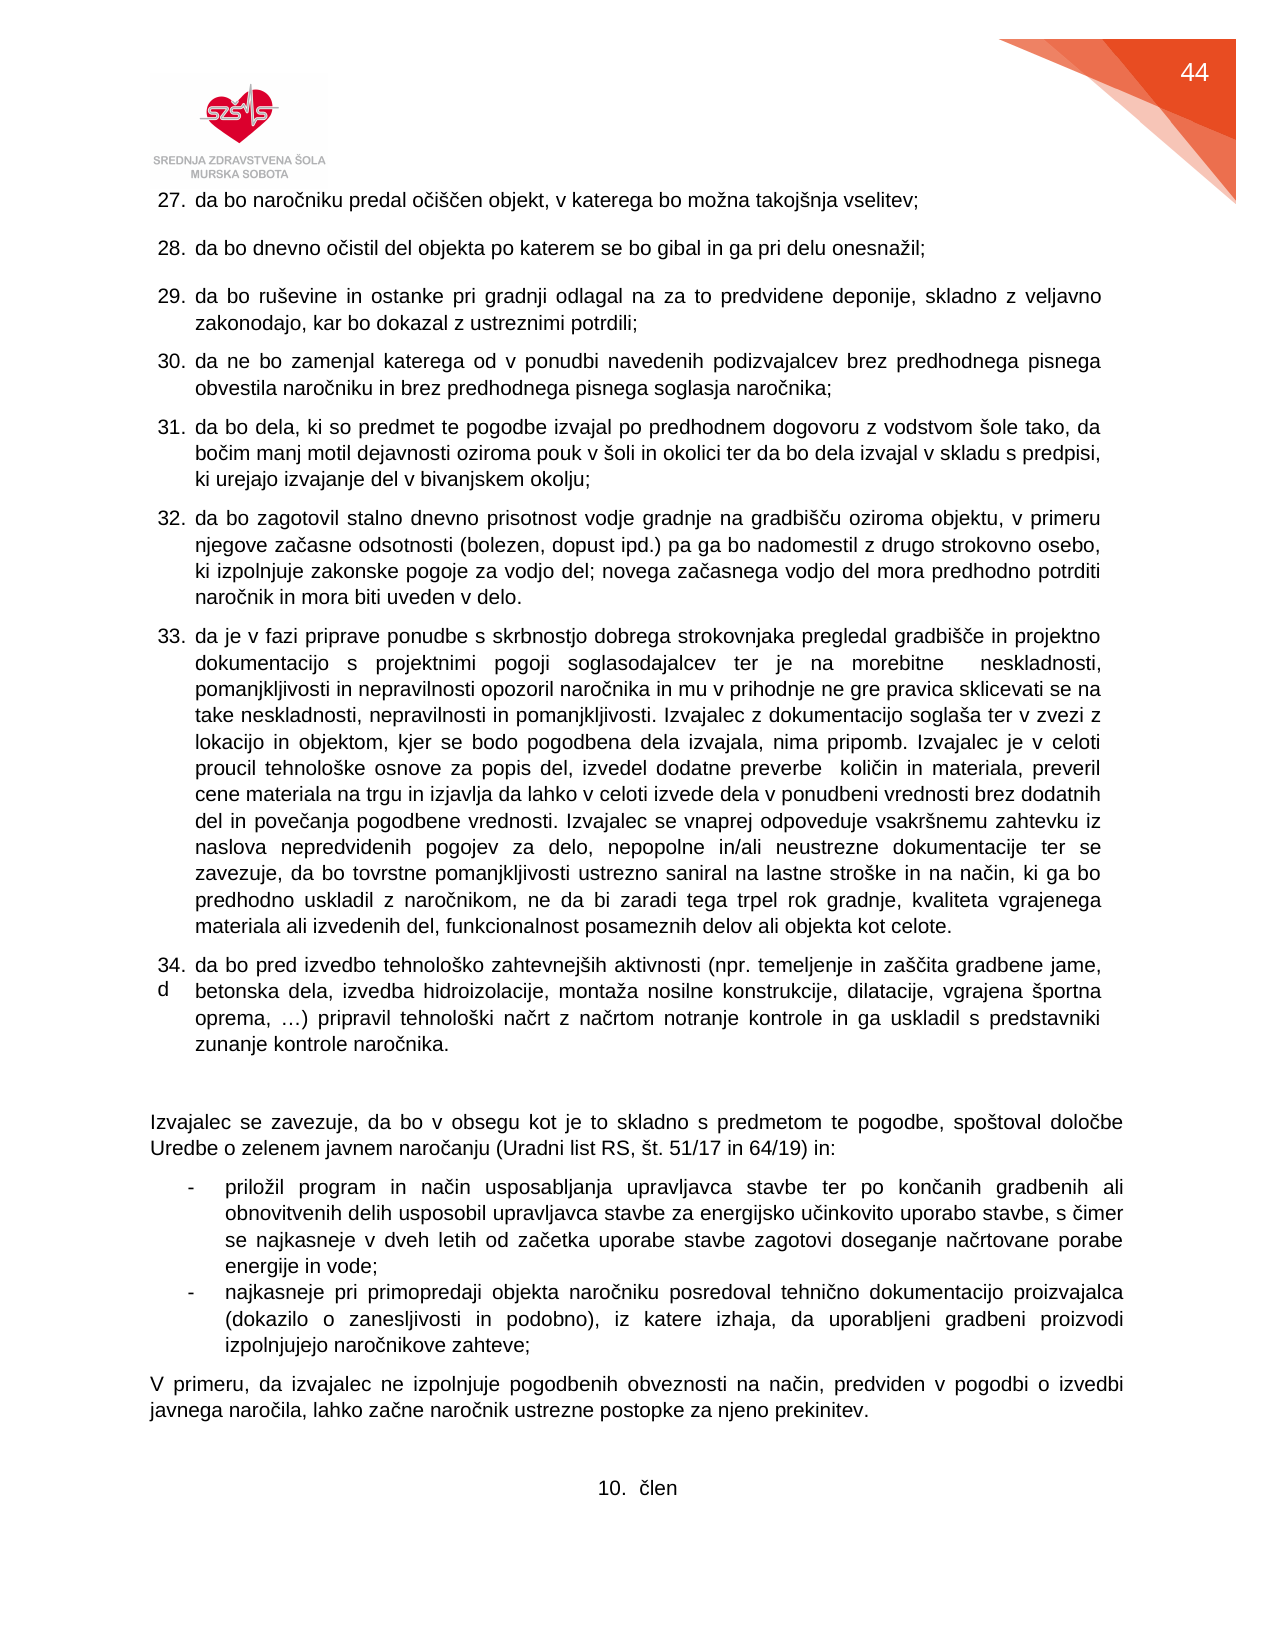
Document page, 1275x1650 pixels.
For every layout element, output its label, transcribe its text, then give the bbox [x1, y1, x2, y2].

table_cell [150, 506, 187, 624]
table_cell da bo dela, ki so predmet te pogodbe izvajal po predhodnem dogovoru z vodstvom šole tako, da bočim manj motil dejavnosti oziroma pouk v šoli in okolici ter da bo dela izvajal v skladu s predpisi, ki urejajo izvajanje del v bivanjskem okolju; [188, 415, 1110, 506]
table_cell da je v fazi priprave ponudbe s skrbnostjo dobrega strokovnjaka pregledal gradbišče in projektno dokumentacijo s projektnimi pogoji soglasodajalcev ter je na morebitne neskladnosti, pomanjkljivosti in nepravilnosti opozoril naročnika in mu v prihodnje ne gre pravica sklicevati se na take neskladnosti, nepravilnosti in pomanjkljivosti. Izvajalec z dokumentacijo soglaša ter v zvezi z lokacijo in objektom, kjer se bodo pogodbena dela izvajala, nima pripomb. Izvajalec je v celoti proucil tehnološke osnove za popis del, izvedel dodatne preverbe količin in materiala, preveril cene materiala na trgu in izjavlja da lahko v celoti izvede dela v ponudbeni vrednosti brez dodatnih del in povečanja pogodbene vrednosti. Izvajalec se vnaprej odpoveduje vsakršnemu zahtevku iz naslova nepredvidenih pogojev za delo, nepopolne in/ali neustrezne dokumentacije ter se zavezuje, da bo tovrstne pomanjkljivosti ustrezno saniral na lastne stroške in na način, ki ga bo predhodno uskladil z naročnikom, ne da bi zaradi tega trpel rok gradnje, kvaliteta vgrajenega materiala ali izvedenih del, funkcionalnost posameznih delov ali objekta kot celote. [188, 624, 1110, 953]
table_cell [150, 349, 187, 414]
table_cell da bo dnevno očistil del objekta po katerem se bo gibal in ga pri delu onesnažil; [188, 236, 1110, 284]
table_cell da bo pred izvedbo tehnološko zahtevnejših aktivnosti (npr. temeljenje in zaščita gradbene jame, betonska dela, izvedba hidroizolacije, montaža nosilne konstrukcije, dilatacije, vgrajena športna oprema, …) pripravil tehnološki načrt z načrtom notranje kontrole in ga uskladil s predstavniki zunanje kontrole naročnika. [188, 953, 1110, 1071]
picture [998, 39, 1236, 204]
table_cell [150, 284, 187, 349]
table_cell da bo zagotovil stalno dnevno prisotnost vodje gradnje na gradbišču oziroma objektu, v primeru njegove začasne odsotnosti (bolezen, dopust ipd.) pa ga bo nadomestil z drugo strokovno osebo, ki izpolnjuje zakonske pogoje za vodjo del; novega začasnega vodjo del mora predhodno potrditi naročnik in mora biti uveden v delo. [188, 506, 1110, 624]
text Izvajalec se zavezuje, da bo v obsegu kot je to skladno s predmetom te pogodbe, spoštoval določbe Uredbe o zelenem javnem naročanju (Uradni list RS, št. 51/17 in 64/19) in: [150, 1109, 1125, 1160]
table_cell [150, 189, 187, 236]
list najkasneje pri primopredaji objekta naročniku posredoval tehnično dokumentacijo proizvajalca (dokazilo o zanesljivosti in podobno), iz katere izhaja, da uporabljeni gradbeni proizvodi izpolnjujejo naročnikove zahteve; [187, 1280, 1125, 1357]
table_cell [150, 415, 187, 506]
list člen [150, 1476, 1125, 1500]
text V primeru, da izvajalec ne izpolnjuje pogodbenih obveznosti na način, predviden v pogodbi o izvedbi javnega naročila, lahko začne naročnik ustrezne postopke za njeno prekinitev. [150, 1372, 1125, 1422]
table_cell [150, 236, 187, 284]
table_cell da ne bo zamenjal katerega od v ponudbi navedenih podizvajalcev brez predhodnega pisnega obvestila naročniku in brez predhodnega pisnega soglasja naročnika; [188, 349, 1110, 414]
table_cell da [150, 953, 187, 1071]
table_cell da bo ruševine in ostanke pri gradnji odlagal na za to predvidene deponije, skladno z veljavno zakonodajo, kar bo dokazal z ustreznimi potrdili; [188, 284, 1110, 349]
picture [150, 73, 328, 189]
list priložil program in način usposabljanja upravljavca stavbe ter po končanih gradbenih ali obnovitvenih delih usposobil upravljavca stavbe za energijsko učinkovito uporabo stavbe, s čimer se najkasneje v dveh letih od začetka uporabe stavbe zagotovi doseganje načrtovane porabe energije in vode; [187, 1175, 1125, 1278]
table_cell [150, 624, 187, 953]
table_cell da bo naročniku predal očiščen objekt, v katerega bo možna takojšnja vselitev; [188, 188, 1110, 236]
